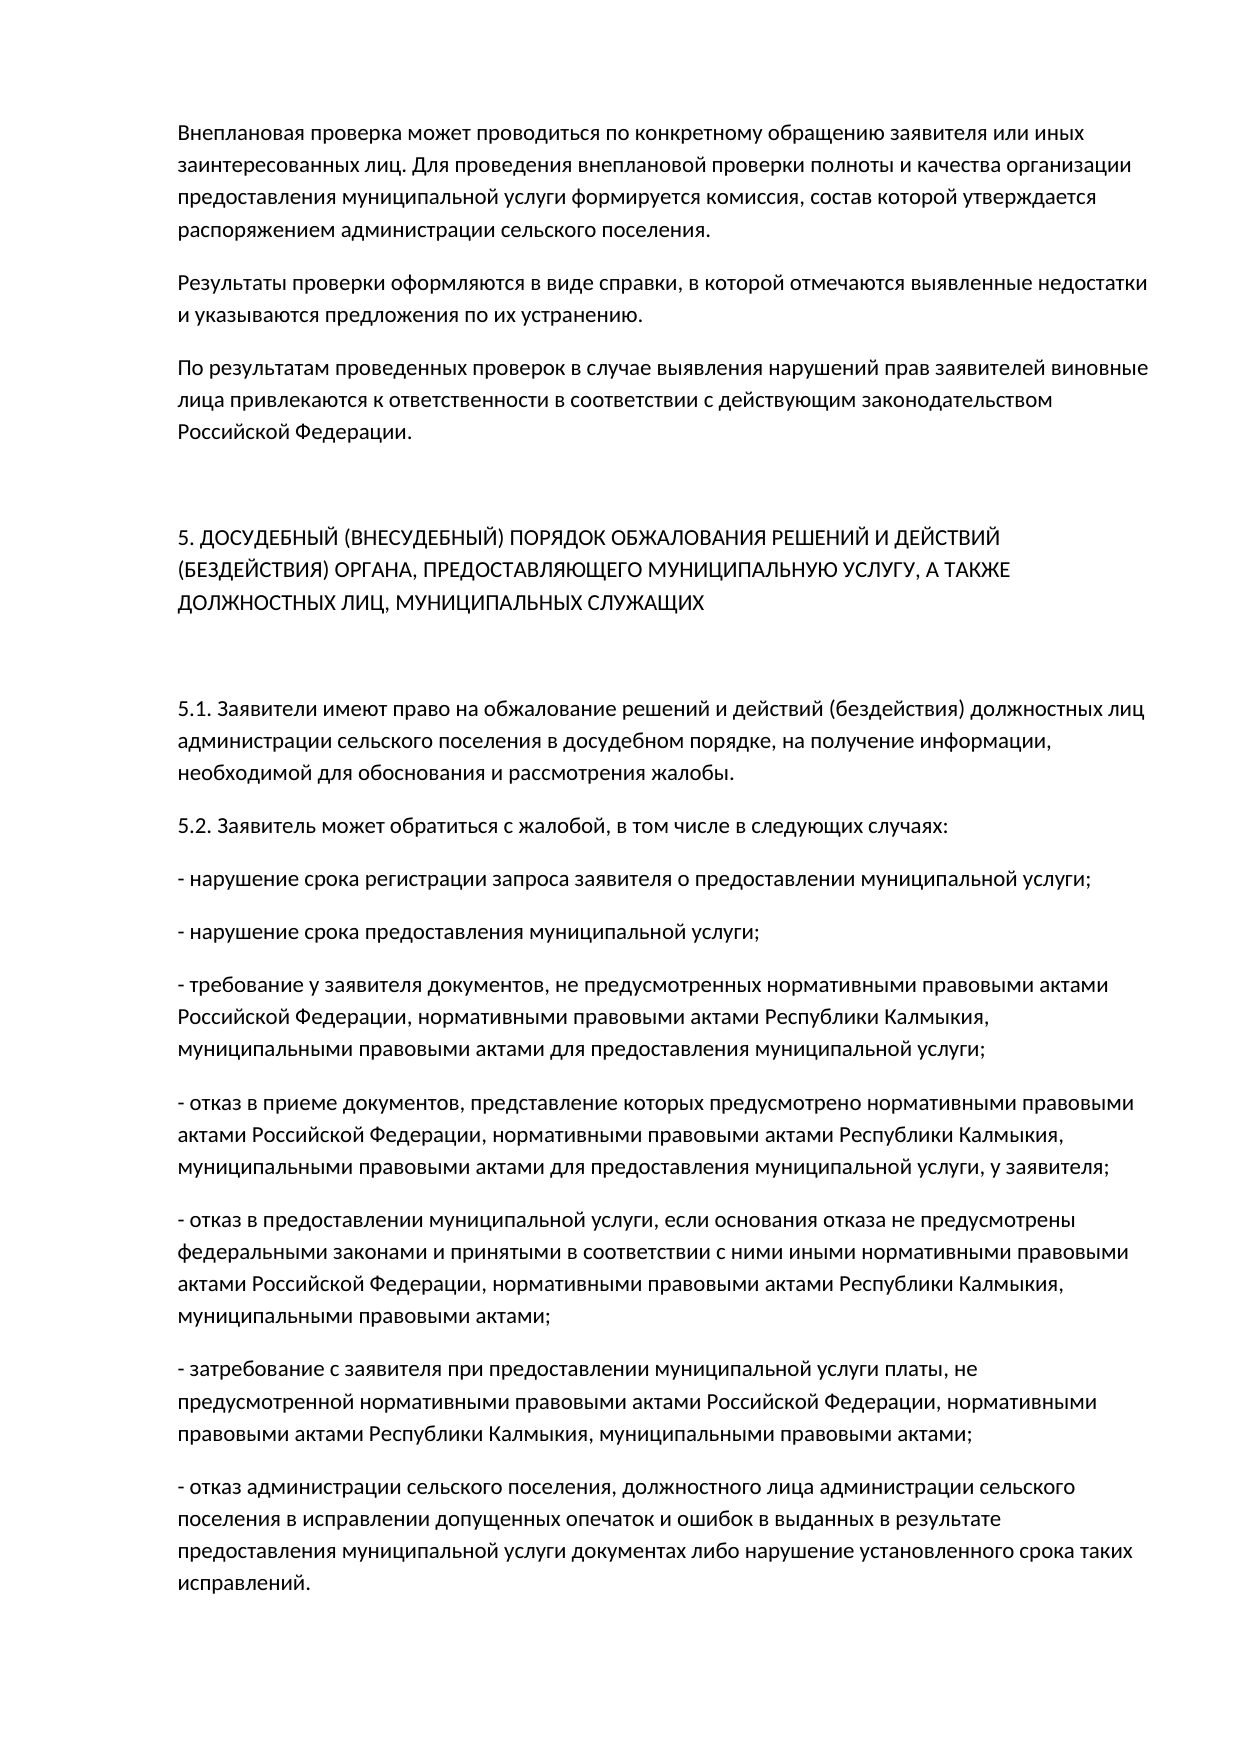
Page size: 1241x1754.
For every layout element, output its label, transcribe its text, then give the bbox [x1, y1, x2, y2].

text - требование у заявителя документов, не предусмотренных нормативными правовыми актами Российской Федерации, нормативными правовыми актами Республики Калмыкия, муниципальными правовыми актами для предоставления муниципальной услуги; [177, 970, 1152, 1063]
text Результаты проверки оформляются в виде справки, в которой отмечаются выявленные недостатки и указываются предложения по их устранению. [177, 268, 1152, 328]
text Внеплановая проверка может проводиться по конкретному обращению заявителя или иных заинтересованных лиц. Для проведения внеплановой проверки полноты и качества организации предоставления муниципальной услуги формируется комиссия, состав которой утверждается распоряжением администрации сельского поселения. [177, 118, 1152, 243]
text - отказ в приеме документов, представление которых предусмотрено нормативными правовыми актами Российской Федерации, нормативными правовыми актами Республики Калмыкия, муниципальными правовыми актами для предоставления муниципальной услуги, у заявителя; [177, 1088, 1152, 1180]
text - нарушение срока предоставления муниципальной услуги; [177, 917, 1152, 945]
text 5. ДОСУДЕБНЫЙ (ВНЕСУДЕБНЫЙ) ПОРЯДОК ОБЖАЛОВАНИЯ РЕШЕНИЙ И ДЕЙСТВИЙ (БЕЗДЕЙСТВИЯ) ОРГАНА, ПРЕДОСТАВЛЯЮЩЕГО МУНИЦИПАЛЬНУЮ УСЛУГУ, А ТАКЖЕ ДОЛЖНОСТНЫХ ЛИЦ, МУНИЦИПАЛЬНЫХ СЛУЖАЩИХ [177, 523, 1152, 616]
text - затребование с заявителя при предоставлении муниципальной услуги платы, не предусмотренной нормативными правовыми актами Российской Федерации, нормативными правовыми актами Республики Калмыкия, муниципальными правовыми актами; [177, 1354, 1152, 1447]
text 5.2. Заявитель может обратиться с жалобой, в том числе в следующих случаях: [177, 811, 1152, 839]
text - отказ в предоставлении муниципальной услуги, если основания отказа не предусмотрены федеральными законами и принятыми в соответствии с ними иными нормативными правовыми актами Российской Федерации, нормативными правовыми актами Республики Калмыкия, муниципальными правовыми актами; [177, 1205, 1152, 1329]
text 5.1. Заявители имеют право на обжалование решений и действий (бездействия) должностных лиц администрации сельского поселения в досудебном порядке, на получение информации, необходимой для обоснования и рассмотрения жалобы. [177, 694, 1152, 786]
text По результатам проведенных проверок в случае выявления нарушений прав заявителей виновные лица привлекаются к ответственности в соответствии с действующим законодательством Российской Федерации. [177, 353, 1152, 445]
text - отказ администрации сельского поселения, должностного лица администрации сельского поселения в исправлении допущенных опечаток и ошибок в выданных в результате предоставления муниципальной услуги документах либо нарушение установленного срока таких исправлений. [177, 1472, 1152, 1597]
text - нарушение срока регистрации запроса заявителя о предоставлении муниципальной услуги; [177, 864, 1152, 892]
